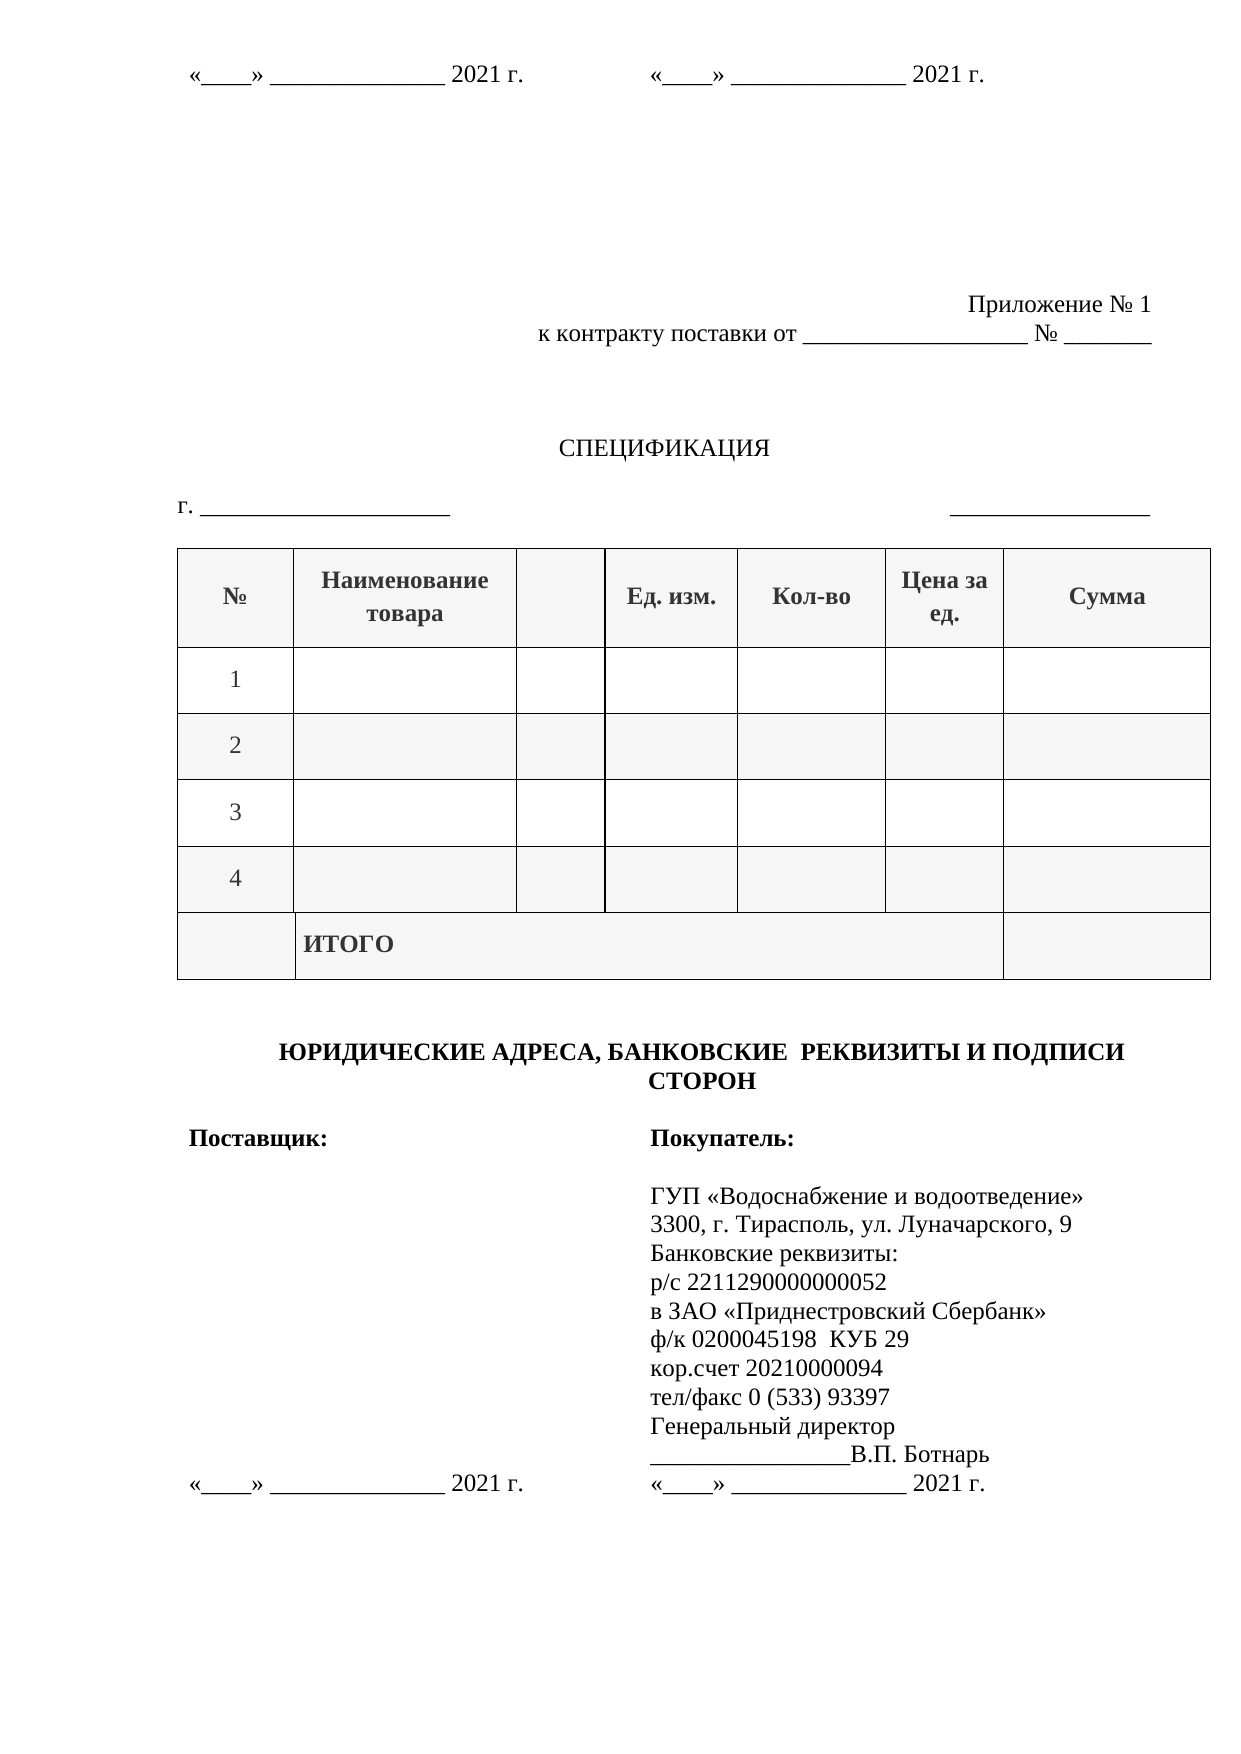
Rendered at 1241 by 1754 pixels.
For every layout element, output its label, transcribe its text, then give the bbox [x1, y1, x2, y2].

table_cell [606, 714, 737, 779]
table_header Сумма [1004, 549, 1210, 647]
text ЮРИДИЧЕСКИЕ АДРЕСА, БАНКОВСКИЕ РЕКВИЗИТЫ И ПОДПИСИ СТОРОН [252, 1037, 1152, 1094]
table_cell [886, 847, 1003, 912]
table_cell [517, 847, 604, 912]
table_cell [886, 780, 1003, 846]
table_cell [738, 648, 885, 713]
table_cell 2 [178, 714, 293, 779]
table_cell [1004, 913, 1210, 978]
table_header [517, 549, 604, 647]
table_cell [606, 780, 737, 846]
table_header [177, 59, 638, 117]
table_cell [517, 714, 604, 779]
table_cell 1 [178, 648, 293, 713]
table_cell [1004, 648, 1210, 713]
text Приложение № 1 [177, 289, 1152, 318]
text г. ____________________ ________________ [177, 490, 1152, 519]
table_cell [738, 847, 885, 912]
table_cell [886, 648, 1003, 713]
table_cell [606, 847, 737, 912]
text к контракту поставки от __________________ № _______ [177, 318, 1152, 347]
table_cell [178, 913, 295, 978]
table_cell [738, 714, 885, 779]
table_header Цена за ед. [886, 549, 1003, 647]
table_cell [294, 780, 516, 846]
table_cell [294, 714, 516, 779]
text СПЕЦИФИКАЦИЯ [177, 433, 1152, 462]
table_header Покупатель: ГУП «Водоснабжение и водоотведение» 3300, г. Тирасполь, ул. Луначарского, 9 Банковские реквизиты: р/с 2211290000000052 в ЗАО «Приднестровский Сбербанк» ф/к 0200045198 КУБ 29 кор.счет 20210000094 тел/факс 0 (533) 93397 Генеральный директор ________________В.П. Ботнарь «____» ______________ 2021 г. [639, 1123, 1152, 1526]
table_cell 3 [178, 780, 293, 846]
table_cell [606, 648, 737, 713]
table_cell [1004, 847, 1210, 912]
table_cell [886, 714, 1003, 779]
table_cell [1004, 780, 1210, 846]
table_header Наименование товара [294, 549, 516, 647]
table_cell [517, 780, 604, 846]
table_cell [738, 780, 885, 846]
table_header Ед. изм. [606, 549, 737, 647]
table_cell [517, 648, 604, 713]
table_cell [294, 847, 516, 912]
table_header Поставщик: «____» ______________ 2021 г. [177, 1123, 639, 1526]
table_header Кол-во [738, 549, 885, 647]
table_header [638, 59, 1151, 117]
table_cell ИТОГО [296, 913, 1003, 978]
table_cell [294, 648, 516, 713]
table_cell 4 [178, 847, 293, 912]
table_header № [178, 549, 293, 647]
table_cell [1004, 714, 1210, 779]
